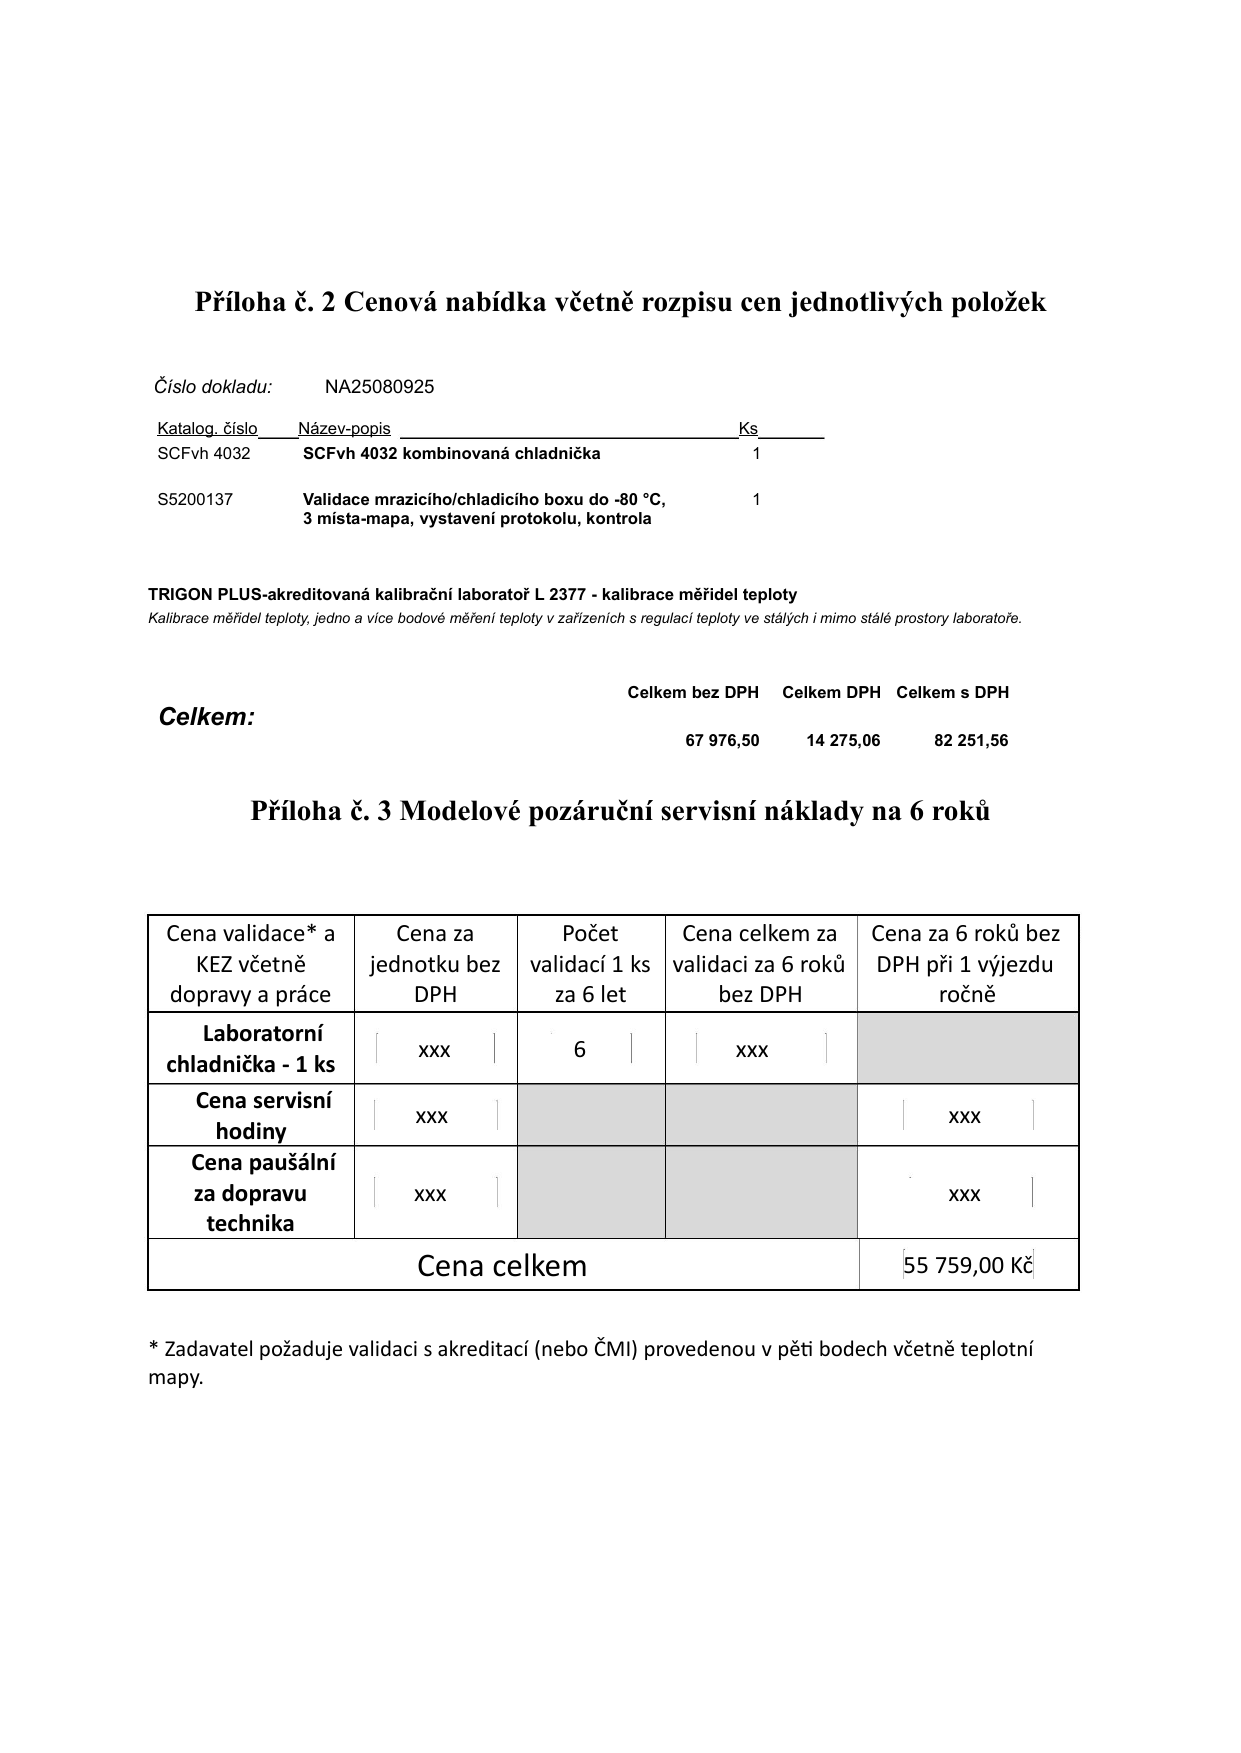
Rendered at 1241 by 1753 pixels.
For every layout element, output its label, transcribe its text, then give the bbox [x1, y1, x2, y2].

text Cena celkem [417, 1243, 614, 1284]
text Cena servisní [196, 1084, 357, 1115]
text 67 976,50 [685, 732, 784, 751]
text Cena paušální [191, 1146, 361, 1177]
text chladnička - 1 ks [166, 1048, 361, 1078]
picture [755, 434, 827, 441]
text Číslo dokladu: [153, 376, 297, 397]
text xxx [902, 1099, 1057, 1130]
text 6 [573, 1033, 652, 1063]
text 5 759,00 Kč [916, 1249, 1058, 1279]
picture [255, 434, 301, 441]
text Celkem: [157, 703, 280, 731]
picture [191, 281, 197, 320]
text xxx [393, 1099, 517, 1130]
text Validace mrazicího/chladicího boxu do -80 °C, [303, 490, 691, 509]
text za dopravu [194, 1177, 361, 1207]
text xxx [696, 1033, 851, 1063]
text 1 [752, 444, 786, 463]
text Příloha č. 2 Cenová nabídka včetně rozpisu cen jednotlivých položek [194, 285, 1071, 317]
text S5200137 [157, 490, 259, 509]
text bez DPH [718, 978, 828, 1009]
text TRIGON PLUS-akreditovaná kalibrační laboratoř L 2377 - kalibrace měřidel teploty [148, 585, 835, 604]
text xxx [909, 1177, 1051, 1207]
text Cena celkem za Cena za 6 roků bez [682, 917, 1087, 948]
text ročně [938, 978, 1022, 1009]
text 82 251,56 [934, 732, 1033, 751]
text Kalibrace měřidel teploty, jedno a více bodové měření teploty v zařízeních s regulací teploty ve stálých i mimo stálé prostory laboratoře. [148, 610, 1046, 626]
text Cena validace* a [166, 917, 361, 948]
text dopravy a práce [169, 978, 357, 1009]
text Počet [562, 917, 644, 948]
text NA25080925 [325, 376, 459, 397]
text Příloha č. 3 Modelové pozáruční servisní náklady na 6 roků [250, 795, 1015, 827]
text 3 [303, 509, 317, 528]
text 5 [903, 1249, 916, 1279]
text 14 275,06 [806, 732, 905, 751]
text jednotku bez validací 1 ks validaci za 6 roků DPH při 1 výjezdu [369, 948, 1081, 978]
text technika [206, 1207, 361, 1238]
text Název-popis [298, 419, 425, 438]
text xxx [396, 1033, 519, 1063]
text Katalog. číslo [157, 419, 282, 438]
text Zadavatel požaduje validaci s akreditací (nebo ČMI) provedenou v pěti bodech včetně teplotní [164, 1334, 1062, 1362]
text KEZ včetně [196, 948, 361, 978]
text Cena za [396, 917, 500, 948]
picture [144, 911, 1082, 1293]
text za 6 let [554, 978, 652, 1009]
text * [148, 1334, 164, 1362]
text Celkem bez DPH Celkem DPH Celkem s DPH [627, 684, 1034, 702]
text SCFvh 4032 [157, 444, 275, 463]
text hodiny [215, 1115, 357, 1145]
text Laboratorní [203, 1017, 361, 1048]
text Ks [738, 419, 783, 438]
text místa-mapa, vystavení protokolu, kontrola [317, 509, 686, 528]
picture [397, 434, 741, 441]
text DPH [413, 978, 482, 1009]
text 1 [752, 490, 786, 509]
text SCFvh 4032 kombinovaná chladnička [303, 444, 625, 463]
text xxx [374, 1177, 517, 1207]
text mapy. [148, 1362, 231, 1390]
